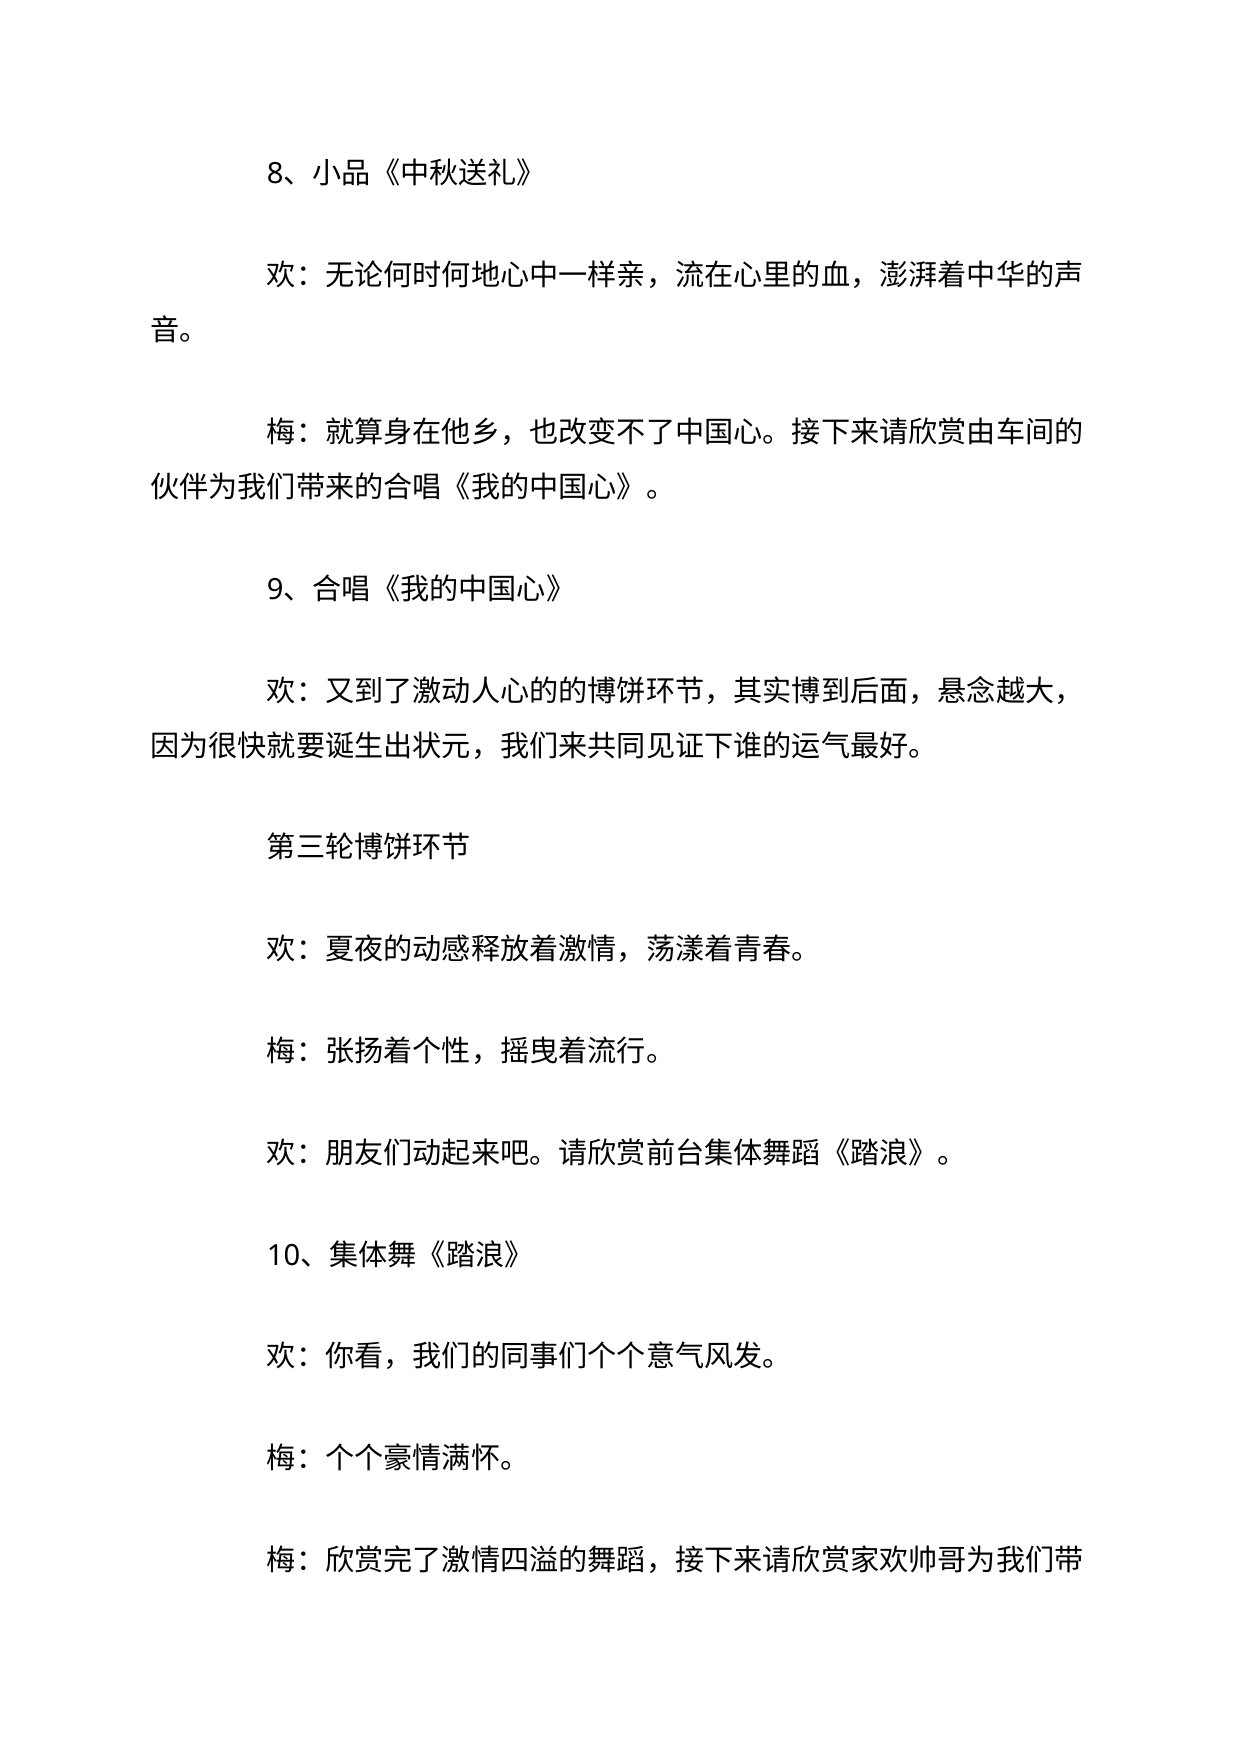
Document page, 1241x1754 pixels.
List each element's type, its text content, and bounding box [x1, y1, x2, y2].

text 欢：你看，我们的同事们个个意气风发。 [150, 1333, 1090, 1375]
text 8、小品《中秋送礼》 [150, 150, 1090, 192]
text 梅：张扬着个性，摇曳着流行。 [150, 1027, 1090, 1070]
text 9、合唱《我的中国心》 [150, 565, 1090, 608]
text 梅：就算身在他乡，也改变不了中国心。接下来请欣赏由车间的伙伴为我们带来的合唱《我的中国心》。 [150, 409, 1090, 506]
text 欢：夏夜的动感释放着激情，荡漾着青春。 [150, 926, 1090, 968]
text 梅：个个豪情满怀。 [150, 1435, 1090, 1477]
text 10、集体舞《踏浪》 [150, 1231, 1090, 1273]
text 欢：朋友们动起来吧。请欣赏前台集体舞蹈《踏浪》。 [150, 1129, 1090, 1172]
text 欢：无论何时何地心中一样亲，流在心里的血，澎湃着中华的声音。 [150, 252, 1090, 349]
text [150, 1537, 1090, 1579]
text 欢：又到了激动人心的的博饼环节，其实博到后面，悬念越大，因为很快就要诞生出状元，我们来共同见证下谁的运气最好。 [150, 667, 1090, 764]
text 第三轮博饼环节 [150, 824, 1090, 866]
